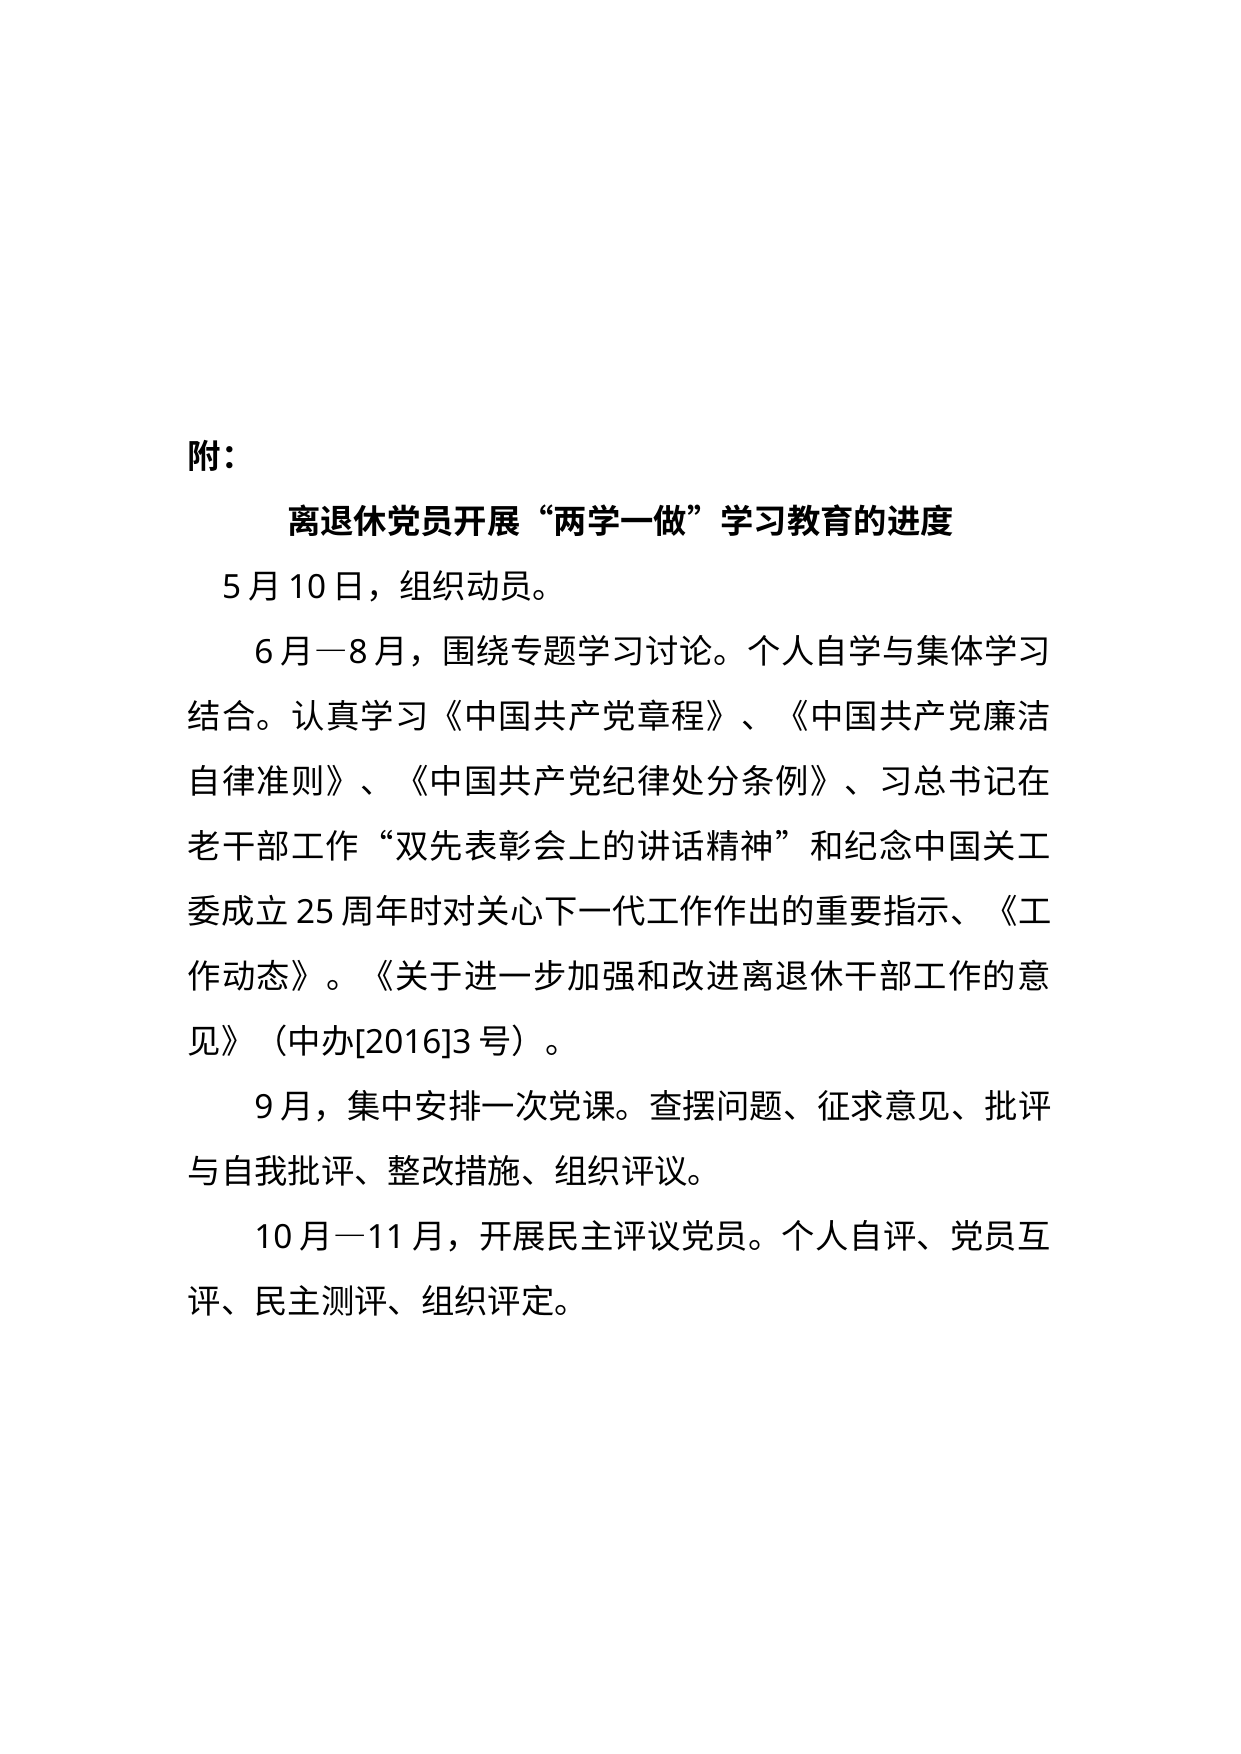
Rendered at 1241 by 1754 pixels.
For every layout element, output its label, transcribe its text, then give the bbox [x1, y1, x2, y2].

text 离退休党员开展“两学一做”学习教育的进度 [187, 487, 1053, 552]
text 10月—11月，开展民主评议党员。个人自评、党员互评、民主测评、组织评定。 [187, 1202, 1053, 1332]
text 5月10日，组织动员。 [187, 552, 1053, 617]
text 附： [187, 422, 1053, 487]
text 9月，集中安排一次党课。查摆问题、征求意见、批评与自我批评、整改措施、组织评议。 [187, 1072, 1053, 1202]
text 6月—8月，围绕专题学习讨论。个人自学与集体学习结合。认真学习《中国共产党章程》、《中国共产党廉洁自律准则》、《中国共产党纪律处分条例》、习总书记在老干部工作“双先表彰会上的讲话精神”和纪念中国关工委成立25周年时对关心下一代工作作出的重要指示、《工作动态》。《关于进一步加强和改进离退休干部工作的意见》（中办[2016]3号）。 [187, 617, 1053, 1072]
